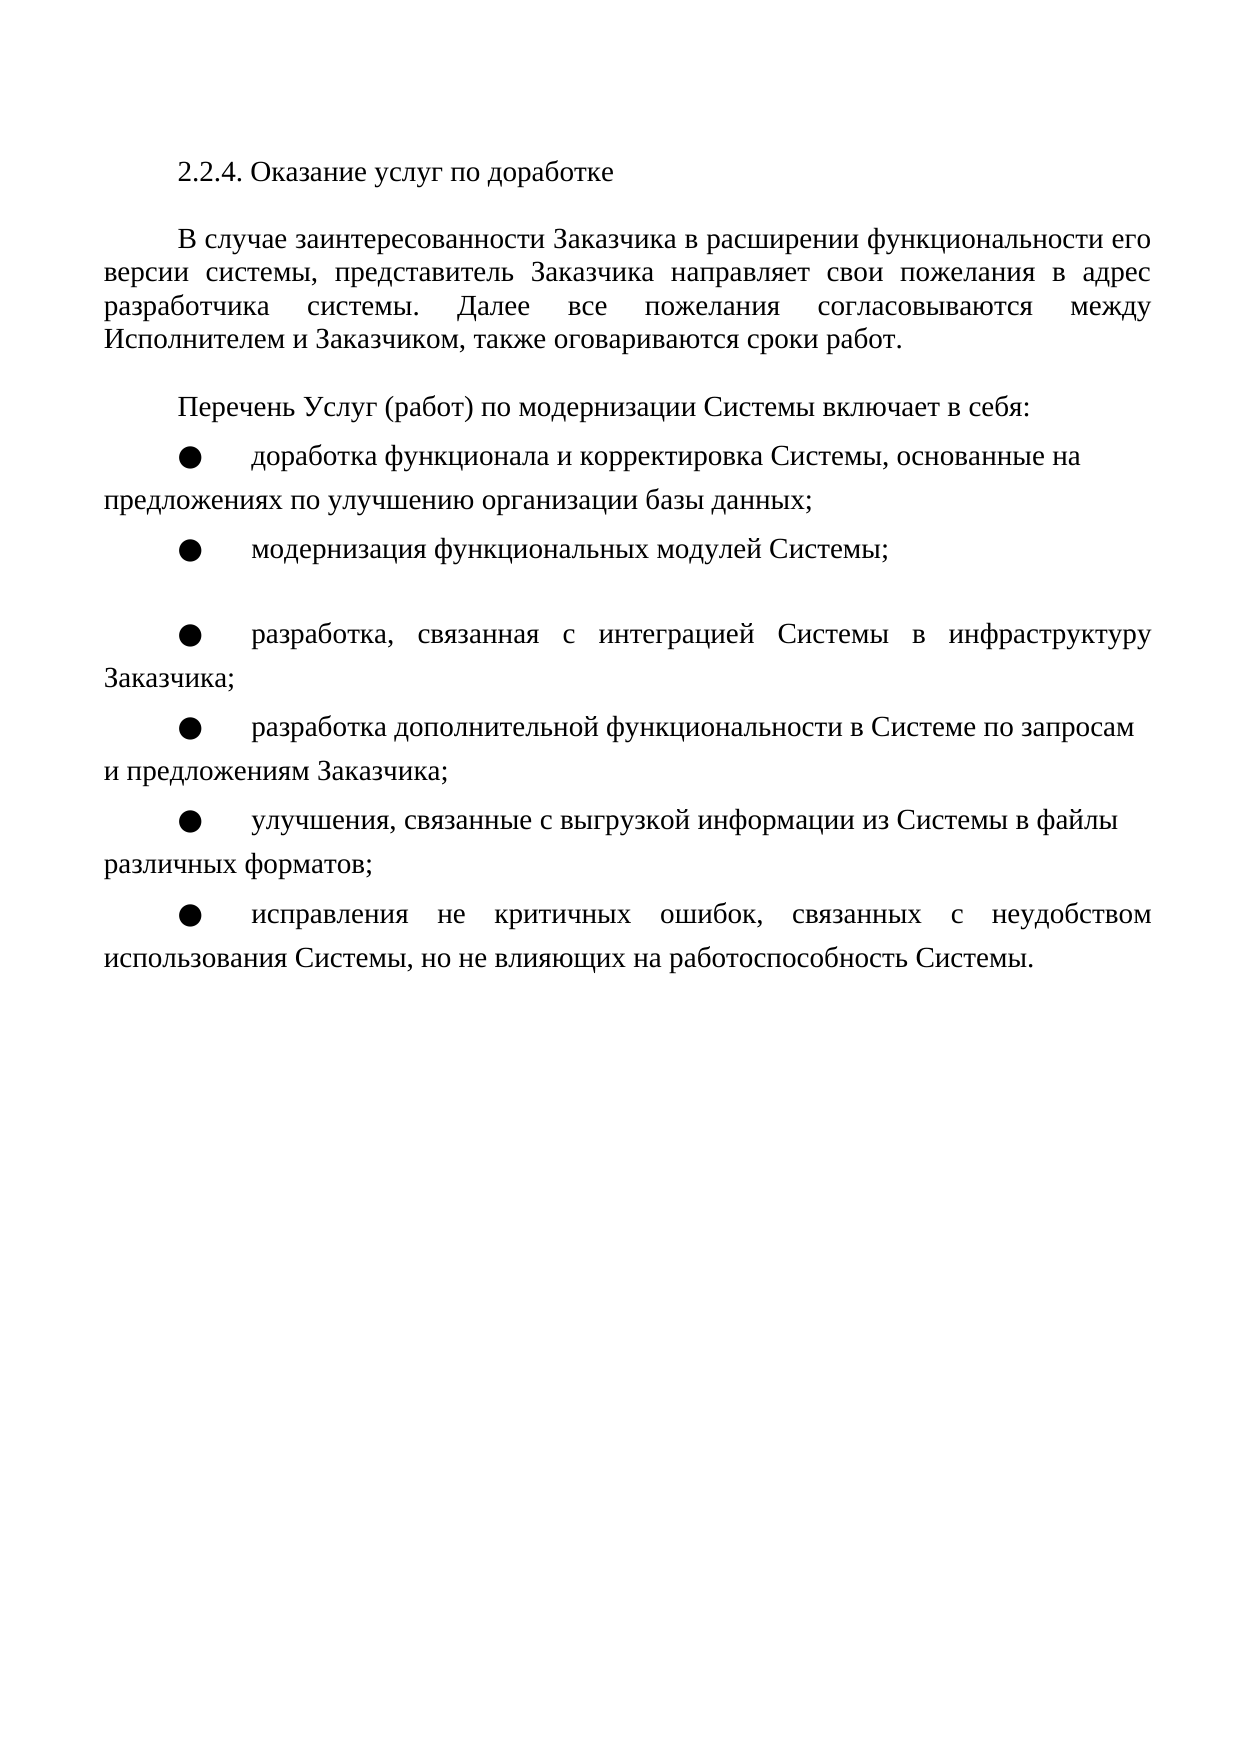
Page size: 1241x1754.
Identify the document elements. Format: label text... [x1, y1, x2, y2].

list исправления не критичных ошибок, связанных с неудобством использования Системы, но не влияющих на работоспособность Системы. [103, 880, 1152, 973]
list улучшения, связанные с выгрузкой информации из Системы в файлы различных форматов; [103, 787, 1152, 880]
text В случае заинтересованности Заказчика в расширении функциональности его версии системы, представитель Заказчика направляет свои пожелания в адрес разработчика системы. Далее все пожелания согласовываются между Исполнителем и Заказчиком, также оговариваются сроки работ. [103, 221, 1152, 355]
text Перечень Услуг (работ) по модернизации Системы включает в себя: [177, 389, 1163, 422]
list Оказание услуг по доработке [177, 154, 1163, 187]
list разработка дополнительной функциональности в Системе по запросам и предложениям Заказчика; [103, 693, 1152, 787]
list разработка, связанная с интеграцией Системы в инфраструктуру Заказчика; [103, 600, 1152, 693]
list модернизация функциональных модулей Системы; [177, 516, 1163, 576]
list доработка функционала и корректировка Системы, основанные на предложениях по улучшению организации базы данных; [103, 422, 1152, 516]
